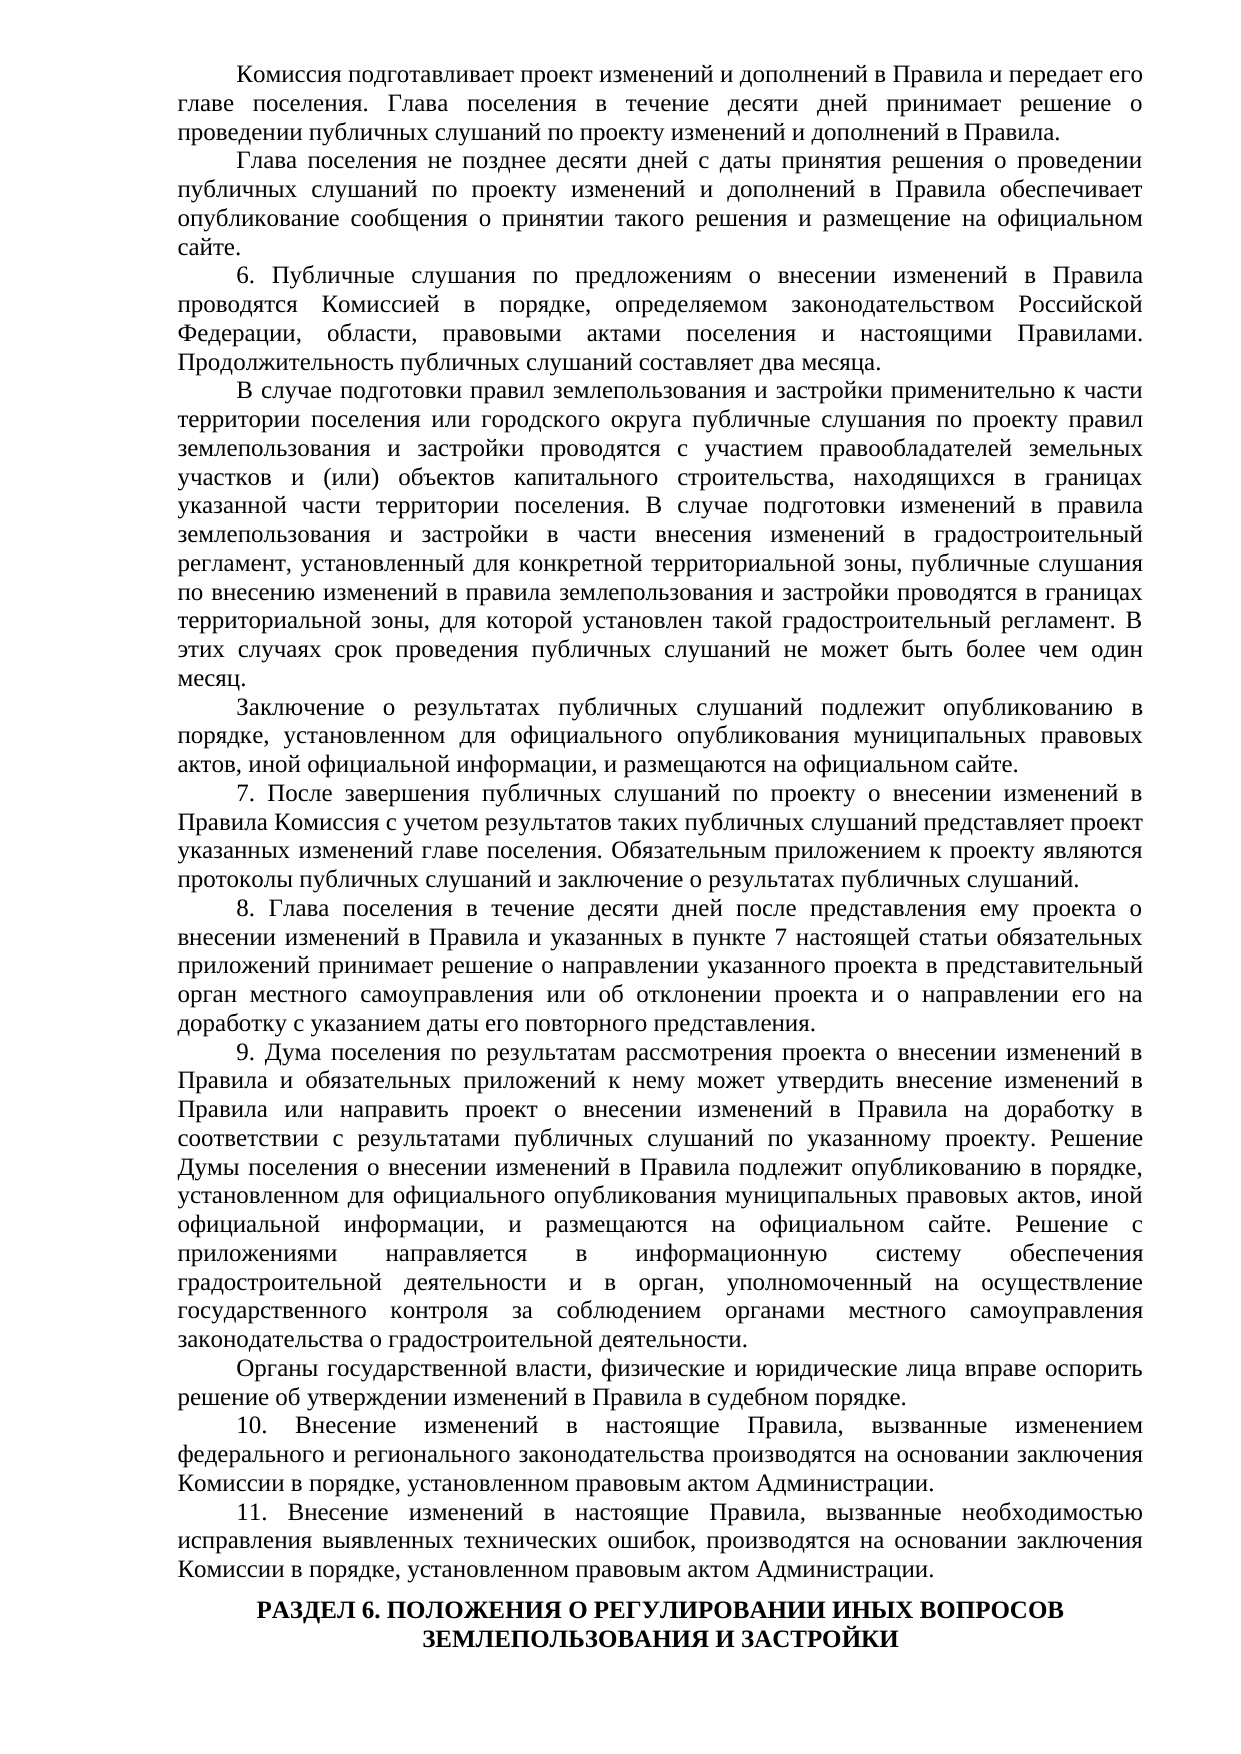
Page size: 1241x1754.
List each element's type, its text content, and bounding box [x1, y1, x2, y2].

text РАЗДЕЛ 6. ПОЛОЖЕНИЯ О РЕГУЛИРОВАНИИ ИНЫХ ВОПРОСОВ ЗЕМЛЕПОЛЬЗОВАНИЯ И ЗАСТРОЙКИ [177, 1595, 1144, 1653]
text 11. Внесение изменений в настоящие Правила, вызванные необходимостью исправления выявленных технических ошибок, производятся на основании заключения Комиссии в порядке, установленном правовым актом Администрации. [177, 1497, 1144, 1583]
text 7. После завершения публичных слушаний по проекту о внесении изменений в Правила Комиссия с учетом результатов таких публичных слушаний представляет проект указанных изменений главе поселения. Обязательным приложением к проекту являются протоколы публичных слушаний и заключение о результатах публичных слушаний. [177, 778, 1144, 893]
text Заключение о результатах публичных слушаний подлежит опубликованию в порядке, установленном для официального опубликования муниципальных правовых актов, иной официальной информации, и размещаются на официальном сайте. [177, 692, 1144, 778]
text 10. Внесение изменений в настоящие Правила, вызванные изменением федерального и регионального законодательства производятся на основании заключения Комиссии в порядке, установленном правовым актом Администрации. [177, 1410, 1144, 1497]
text Глава поселения не позднее десяти дней с даты принятия решения о проведении публичных слушаний по проекту изменений и дополнений в Правила обеспечивает опубликование сообщения о принятии такого решения и размещение на официальном сайте. [177, 145, 1144, 260]
text В случае подготовки правил землепользования и застройки применительно к части территории поселения или городского округа публичные слушания по проекту правил землепользования и застройки проводятся с участием правообладателей земельных участков и (или) объектов капитального строительства, находящихся в границах указанной части территории поселения. В случае подготовки изменений в правила землепользования и застройки в части внесения изменений в градостроительный регламент, установленный для конкретной территориальной зоны, публичные слушания по внесению изменений в правила землепользования и застройки проводятся в границах территориальной зоны, для которой установлен такой градостроительный регламент. В этих случаях срок проведения публичных слушаний не может быть более чем один месяц. [177, 375, 1144, 692]
text Комиссия подготавливает проект изменений и дополнений в Правила и передает его главе поселения. Глава поселения в течение десяти дней принимает решение о проведении публичных слушаний по проекту изменений и дополнений в Правила. [177, 59, 1144, 145]
text 6. Публичные слушания по предложениям о внесении изменений в Правила проводятся Комиссией в порядке, определяемом законодательством Российской Федерации, области, правовыми актами поселения и настоящими Правилами. Продолжительность публичных слушаний составляет два месяца. [177, 260, 1144, 375]
text Органы государственной власти, физические и юридические лица вправе оспорить решение об утверждении изменений в Правила в судебном порядке. [177, 1353, 1144, 1410]
text 9. Дума поселения по результатам рассмотрения проекта о внесении изменений в Правила и обязательных приложений к нему может утвердить внесение изменений в Правила или направить проект о внесении изменений в Правила на доработку в соответствии с результатами публичных слушаний по указанному проекту. Решение Думы поселения о внесении изменений в Правила подлежит опубликованию в порядке, установленном для официального опубликования муниципальных правовых актов, иной официальной информации, и размещаются на официальном сайте. Решение с приложениями направляется в информационную систему обеспечения градостроительной деятельности и в орган, уполномоченный на осуществление государственного контроля за соблюдением органами местного самоуправления законодательства о градостроительной деятельности. [177, 1037, 1144, 1353]
text 8. Глава поселения в течение десяти дней после представления ему проекта о внесении изменений в Правила и указанных в пункте 7 настоящей статьи обязательных приложений принимает решение о направлении указанного проекта в представительный орган местного самоуправления или об отклонении проекта и о направлении его на доработку с указанием даты его повторного представления. [177, 893, 1144, 1037]
